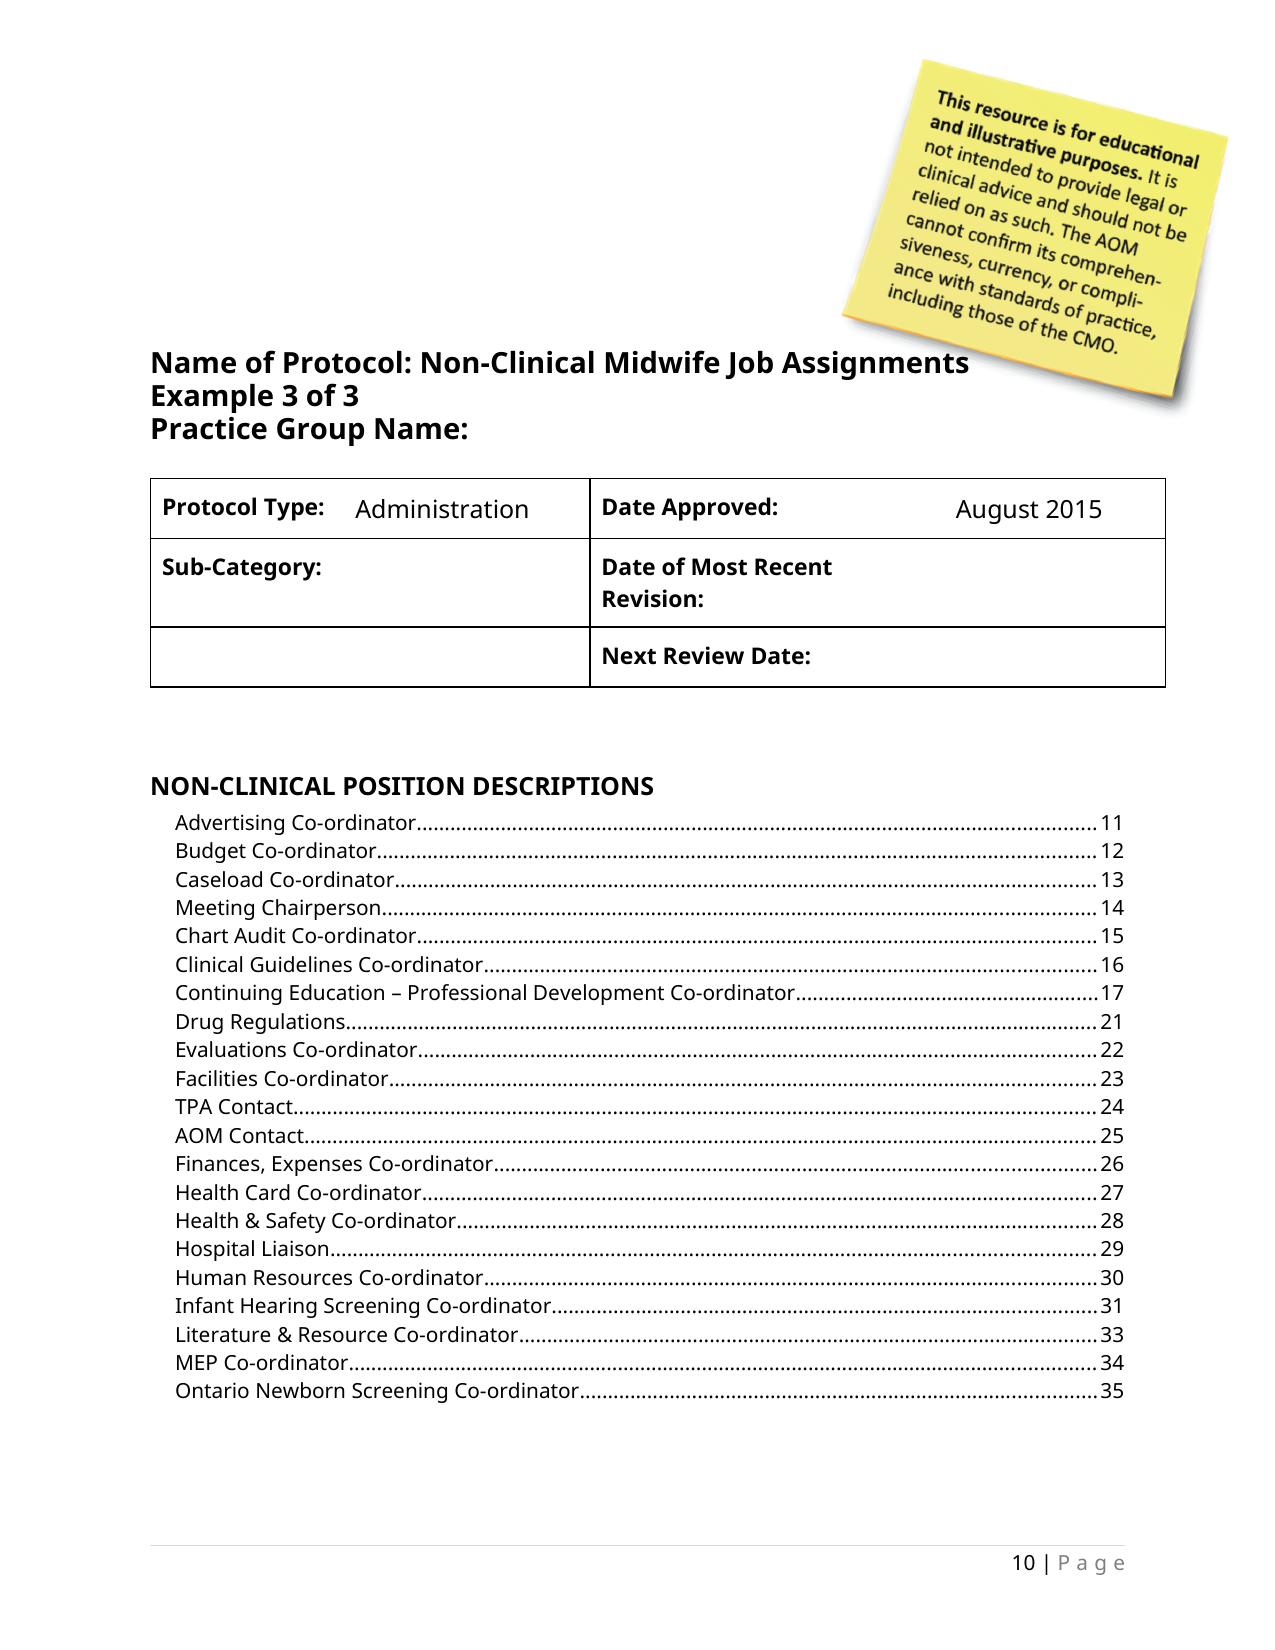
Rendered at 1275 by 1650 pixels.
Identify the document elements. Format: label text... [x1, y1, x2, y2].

table_cell [344, 539, 589, 626]
text Name of Protocol: Non-Clinical Midwife Job Assignments [150, 347, 1124, 380]
table_cell [944, 539, 1165, 626]
table_header Protocol Type: [151, 479, 344, 538]
text Example 3 of 3 Practice Group Name: [150, 380, 1124, 446]
table_cell [151, 628, 344, 686]
table_cell Date of Most Recent Revision: [591, 539, 944, 626]
table_header Date Approved: [591, 479, 944, 538]
picture [799, 16, 1275, 443]
table_cell [944, 628, 1165, 686]
table_header August 2015 [944, 479, 1165, 538]
table_header Administration [344, 479, 589, 538]
table_cell Next Review Date: [591, 628, 944, 686]
table_cell Sub-Category: [151, 539, 344, 626]
table_cell [344, 628, 589, 686]
